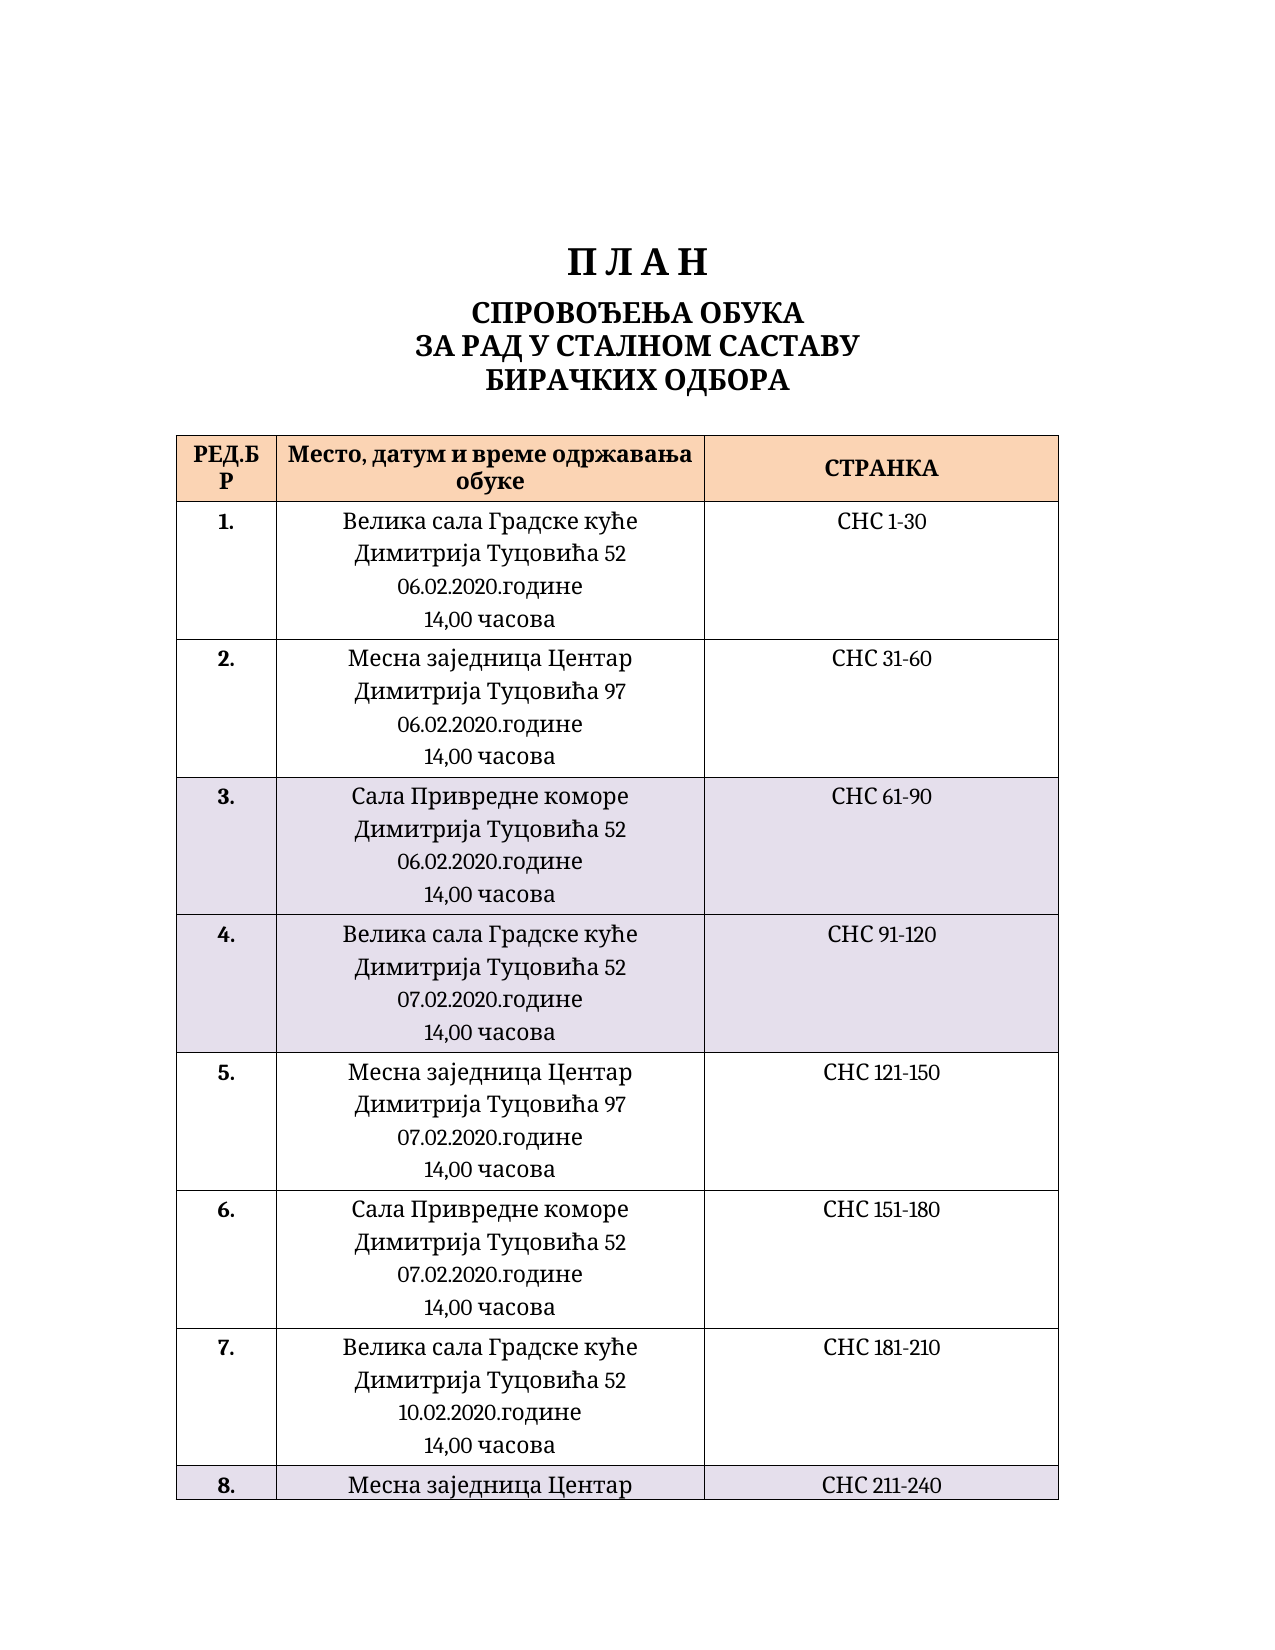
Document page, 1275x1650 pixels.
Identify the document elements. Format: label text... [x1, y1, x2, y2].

table_cell 2. [177, 640, 276, 777]
text СПРОВОЂЕЊА ОБУКА [217, 297, 1058, 330]
table_cell СНС 31-60 [705, 640, 1058, 777]
table_cell СНС 151-180 [705, 1191, 1058, 1327]
table_cell 7. [177, 1329, 276, 1465]
table_cell 3. [177, 778, 276, 914]
table_cell Велика сала Градске куће Димитрија Туцовића 52 06.02.2020.године 14,00 часова [277, 502, 704, 639]
text ЗА РАД У СТАЛНОМ САСТАВУ БИРАЧКИХ ОДБОРА [217, 330, 1058, 397]
table_cell СНС 91-120 [705, 915, 1058, 1052]
table_cell 6. [177, 1191, 276, 1327]
table_cell Велика сала Градске куће Димитрија Туцовића 52 10.02.2020.године 14,00 часова [277, 1329, 704, 1465]
table_cell СНС 181-210 [705, 1329, 1058, 1465]
table_cell Сала Привредне коморе Димитрија Туцовића 52 07.02.2020.године 14,00 часова [277, 1191, 704, 1327]
table_cell Месна заједница Центар Димитрија Туцовића 97 07.02.2020.године 14,00 часова [277, 1053, 704, 1190]
table_cell СНС 1-30 [705, 502, 1058, 639]
table_cell Месна заједница Центар Димитрија Туцовића 97 06.02.2020.године 14,00 часова [277, 640, 704, 777]
table_cell 4. [177, 915, 276, 1052]
text П Л А Н [187, 241, 1087, 284]
table_cell Велика сала Градске куће Димитрија Туцовића 52 07.02.2020.године 14,00 часова [277, 915, 704, 1052]
table_cell СНС 211-240 [705, 1466, 1058, 1499]
table_header Место, датум и време одржавања обуке [277, 436, 704, 501]
table_header РЕД.БР [177, 436, 276, 501]
table_cell СНС 61-90 [705, 778, 1058, 914]
table_cell 8. [177, 1466, 276, 1499]
table_header СТРАНКА [705, 436, 1058, 501]
table_cell 1. [177, 502, 276, 639]
table_cell СНС 121-150 [705, 1053, 1058, 1190]
table_cell 5. [177, 1053, 276, 1190]
table_cell Сала Привредне коморе Димитрија Туцовића 52 06.02.2020.године 14,00 часова [277, 778, 704, 914]
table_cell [277, 1466, 704, 1499]
